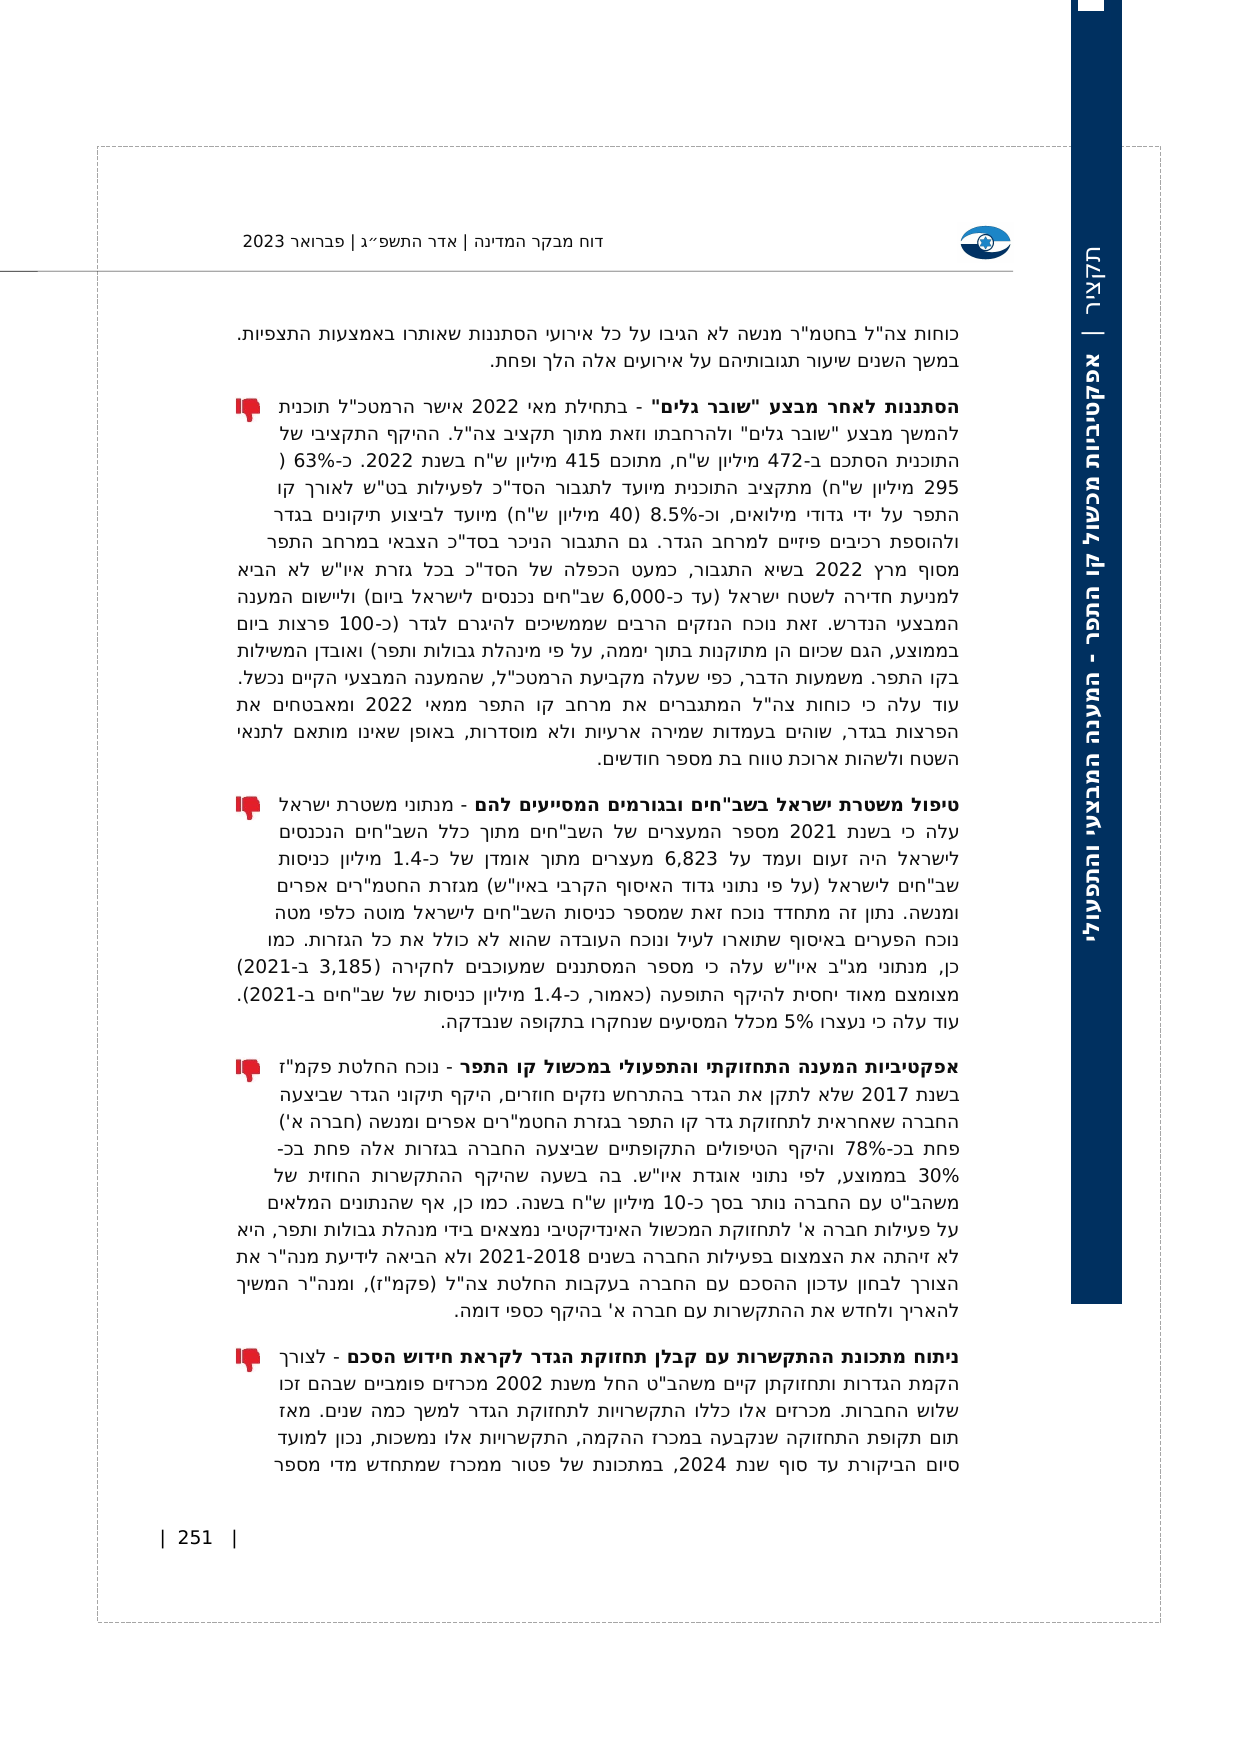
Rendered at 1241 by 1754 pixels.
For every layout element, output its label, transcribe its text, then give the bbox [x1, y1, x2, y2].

text הסתננות לאחר מבצע "שובר גלים" - בתחילת מאי 2022 אישר הרמטכ"ל תוכנית להמשך מבצע "שובר גלים" ולהרחבתו וזאת מתוך תקציב צה"ל. ההיקף התקציבי של התוכנית הסתכם ב-472 מיליון ש"ח, מתוכם 415 מיליון ש"ח בשנת 2022. כ-63% (295 מיליון ש"ח) מתקציב התוכנית מיועד לתגבור הסד"כ לפעילות בט"ש לאורך קו התפר על ידי גדודי מילואים, וכ-8.5% (40 מיליון ש"ח) מיועד לביצוע תיקונים בגדר ולהוספת רכיבים פיזיים למרחב הגדר. גם התגבור הניכר בסד"כ הצבאי במרחב התפר מסוף מרץ 2022 בשיא התגבור, כמעט הכפלה של הסד"כ בכל גזרת איו"ש לא הביא למניעת חדירה לשטח ישראל (עד כ-6,000 שב"חים נכנסים לישראל ביום) וליישום המענה המבצעי הנדרש. זאת נוכח הנזקים הרבים שממשיכים להיגרם לגדר (כ-100 פרצות ביום בממוצע, הגם שכיום הן מתוקנות בתוך יממה, על פי מינהלת גבולות ותפר) ואובדן המשילות בקו התפר. משמעות הדבר, כפי שעלה מקביעת הרמטכ"ל, שהמענה המבצעי הקיים נכשל. עוד עלה כי כוחות צה"ל המתגברים את מרחב קו התפר ממאי 2022 ומאבטחים את הפרצות בגדר, שוהים בעמדות שמירה ארעיות ולא מוסדרות, באופן שאינו מותאם לתנאי השטח ולשהות ארוכת טווח בת מספר חודשים. [236, 392, 960, 771]
picture [234, 1346, 260, 1372]
picture [234, 794, 260, 820]
picture [234, 396, 260, 422]
text טיפול משטרת ישראל בשב"חים ובגורמים המסייעים להם - מנתוני משטרת ישראל עלה כי בשנת 2021 מספר המעצרים של השב"חים מתוך כלל השב"חים הנכנסים לישראל היה זעום ועמד על 6,823 מעצרים מתוך אומדן של כ-1.4 מיליון כניסות שב"חים לישראל (על פי נתוני גדוד האיסוף הקרבי באיו"ש) מגזרת החטמ"רים אפרים ומנשה. נתון זה מתחדד נוכח זאת שמספר כניסות השב"חים לישראל מוטה כלפי מטה נוכח הפערים באיסוף שתוארו לעיל ונוכח העובדה שהוא לא כולל את כל הגזרות. כמו כן, מנתוני מג"ב איו"ש עלה כי מספר המסתננים שמעוכבים לחקירה (3,185 ב-2021) מצומצם מאוד יחסית להיקף התופעה (כאמור, כ-1.4 מיליון כניסות של שב"חים ב-2021). עוד עלה כי נעצרו 5% מכלל המסיעים שנחקרו בתקופה שנבדקה. [236, 790, 960, 1033]
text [236, 1342, 960, 1477]
picture [234, 1057, 260, 1082]
picture [957, 222, 1014, 263]
text אפקטיביות המענה התחזוקתי והתפעולי במכשול קו התפר - נוכח החלטת פקמ"ז בשנת 2017 שלא לתקן את הגדר בהתרחש נזקים חוזרים, היקף תיקוני הגדר שביצעה החברה שאחראית לתחזוקת גדר קו התפר בגזרת החטמ"רים אפרים ומנשה (חברה א') פחת בכ-78% והיקף הטיפולים התקופתיים שביצעה החברה בגזרות אלה פחת בכ-30% בממוצע, לפי נתוני אוגדת איו"ש. בה בשעה שהיקף ההתקשרות החוזית של משהב"ט עם החברה נותר בסך כ-10 מיליון ש"ח בשנה. כמו כן, אף שהנתונים המלאים על פעילות חברה א' לתחזוקת המכשול האינדיקטיבי נמצאים בידי מנהלת גבולות ותפר, היא לא זיהתה את הצמצום בפעילות החברה בשנים 2021-2018 ולא הביאה לידיעת מנה"ר את הצורך לבחון עדכון ההסכם עם החברה בעקבות החלטת צה"ל (פקמ"ז), ומנה"ר המשיך להאריך ולחדש את ההתקשרות עם חברה א' בהיקף כספי דומה. [236, 1052, 960, 1323]
